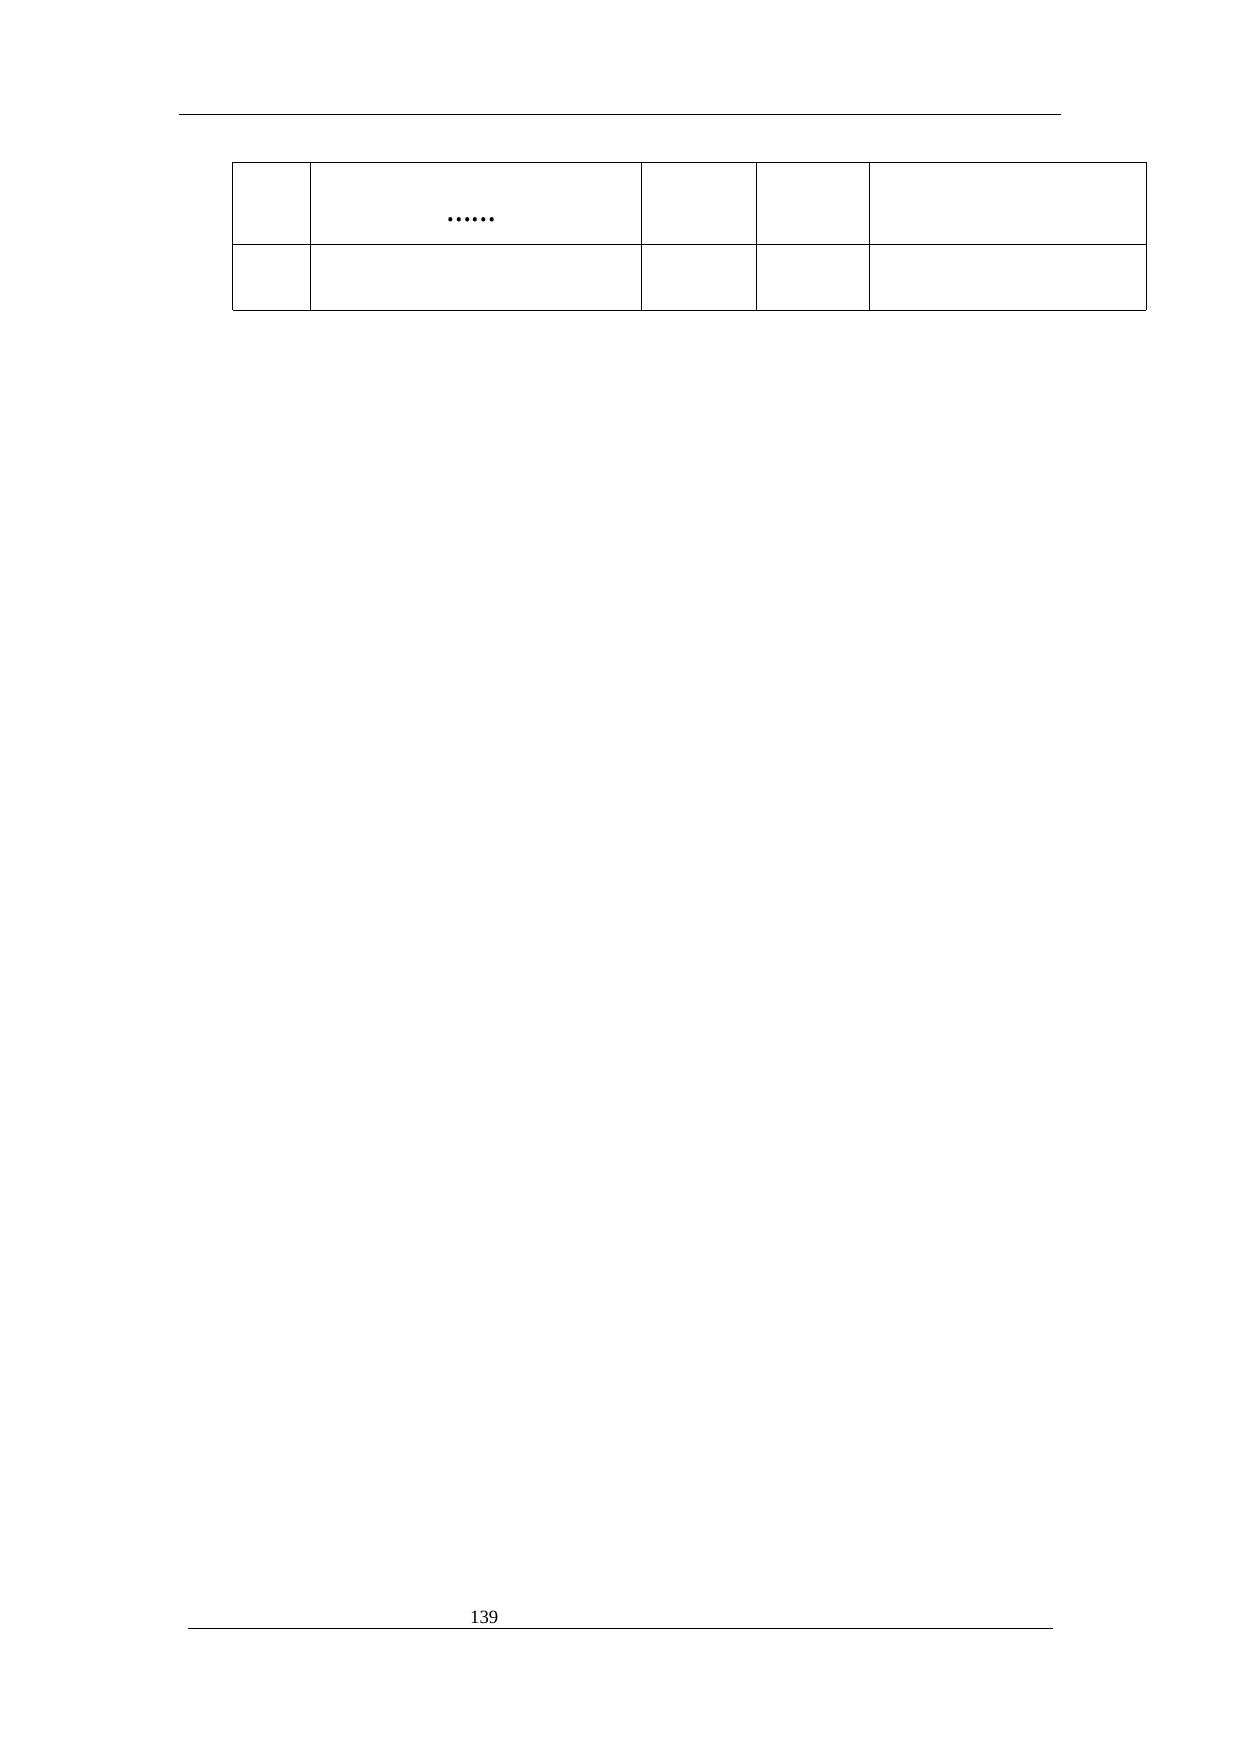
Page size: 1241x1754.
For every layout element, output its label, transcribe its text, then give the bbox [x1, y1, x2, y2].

table_cell [642, 245, 756, 310]
table_cell [757, 245, 869, 310]
table_cell [757, 163, 869, 244]
table_cell …… [311, 163, 641, 244]
table_cell [311, 245, 641, 310]
table_cell [233, 163, 310, 244]
table_cell [870, 245, 1146, 310]
table_cell [233, 245, 310, 310]
table_cell [870, 163, 1146, 244]
table_cell [642, 163, 756, 244]
